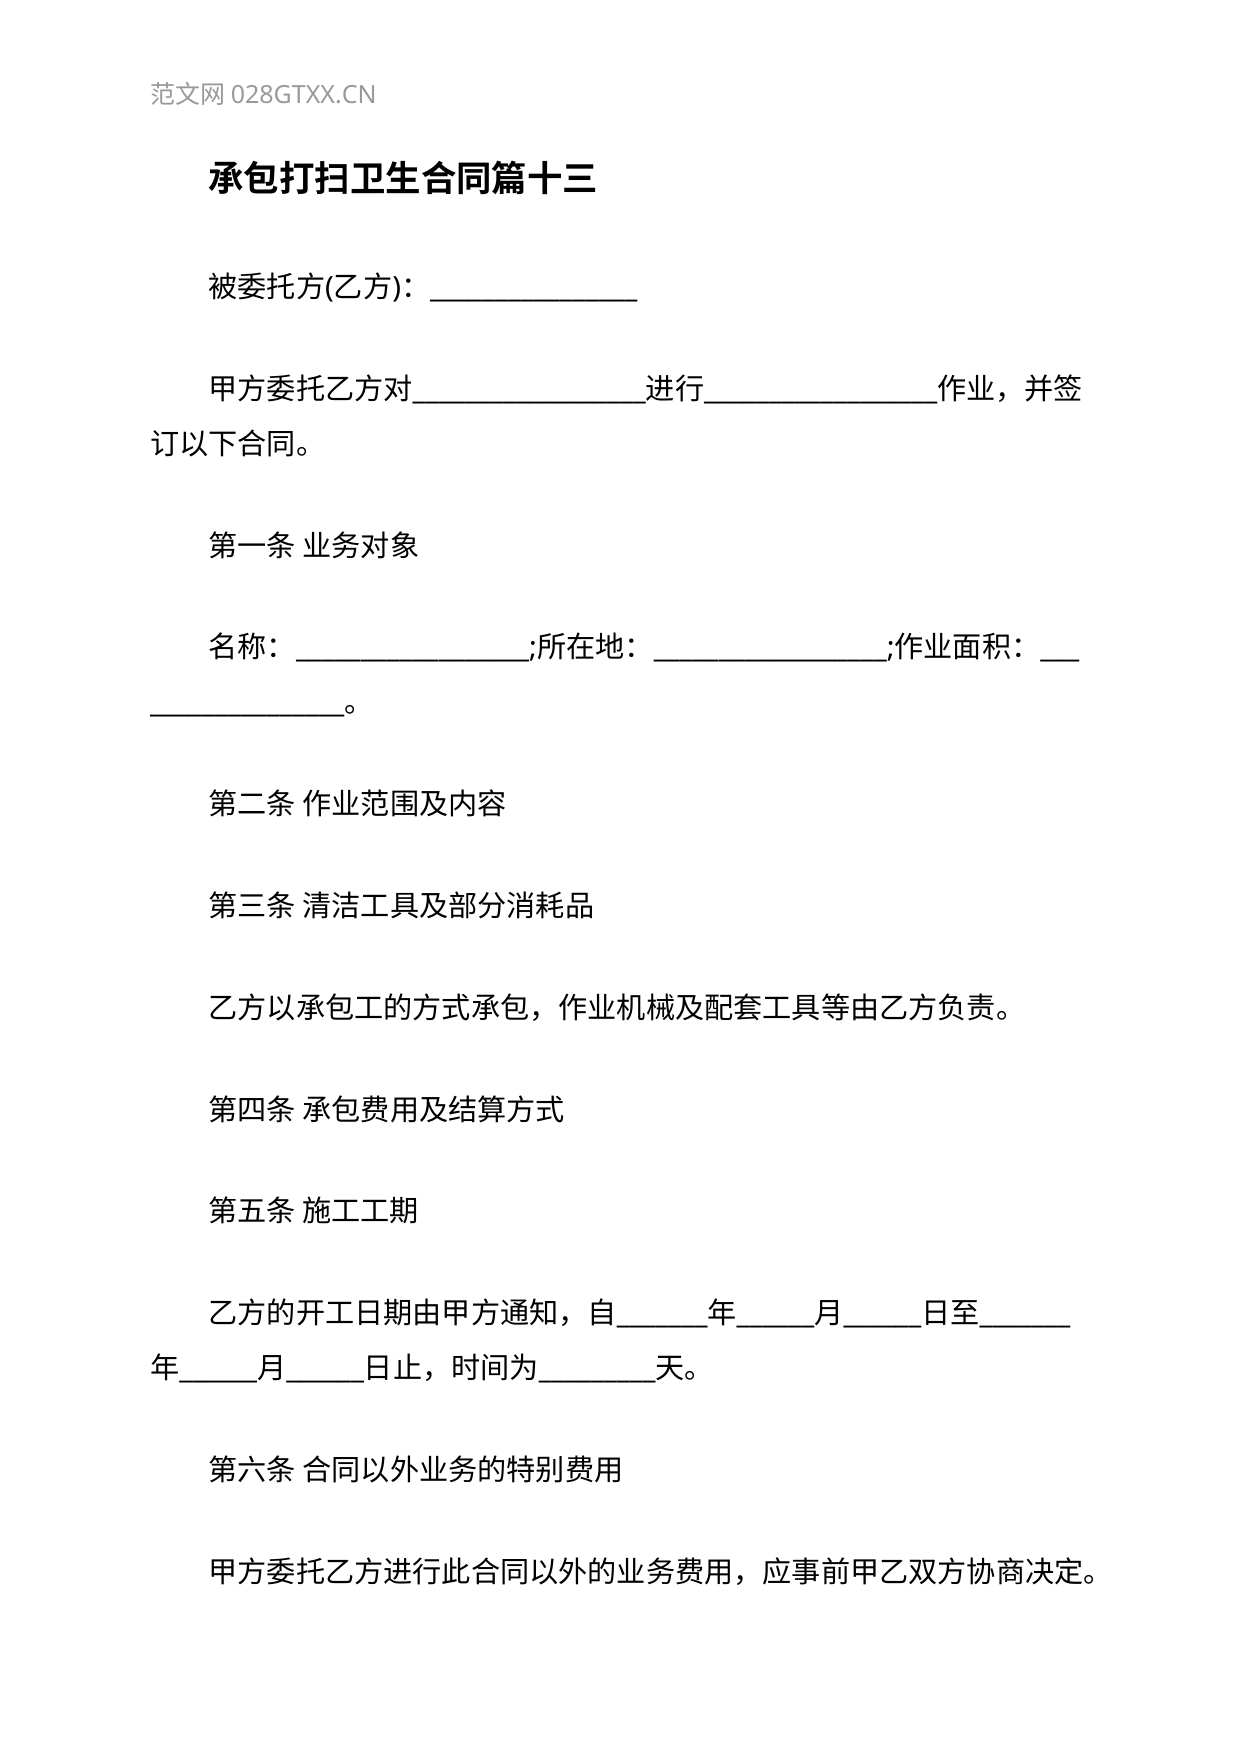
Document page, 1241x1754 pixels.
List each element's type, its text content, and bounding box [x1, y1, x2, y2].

text 甲方委托乙方进行此合同以外的业务费用，应事前甲乙双方协商决定。 [150, 1548, 1090, 1591]
text 乙方以承包工的方式承包，作业机械及配套工具等由乙方负责。 [150, 984, 1090, 1027]
text 第六条 合同以外业务的特别费用 [150, 1447, 1090, 1489]
text 名称：__________________;所在地：__________________;作业面积：__________________。 [150, 624, 1090, 721]
text 第四条 承包费用及结算方式 [150, 1086, 1090, 1128]
text 第一条 业务对象 [150, 522, 1090, 564]
text 承包打扫卫生合同篇十三 [150, 150, 1090, 201]
text 甲方委托乙方对__________________进行__________________作业，并签订以下合同。 [150, 365, 1090, 463]
text 第三条 清洁工具及部分消耗品 [150, 883, 1090, 925]
text 第二条 作业范围及内容 [150, 781, 1090, 823]
text 第五条 施工工期 [150, 1188, 1090, 1230]
text 被委托方(乙方)：________________ [150, 263, 1090, 306]
text 乙方的开工日期由甲方通知，自_______年______月______日至_______年______月______日止，时间为_________天。 [150, 1290, 1090, 1387]
